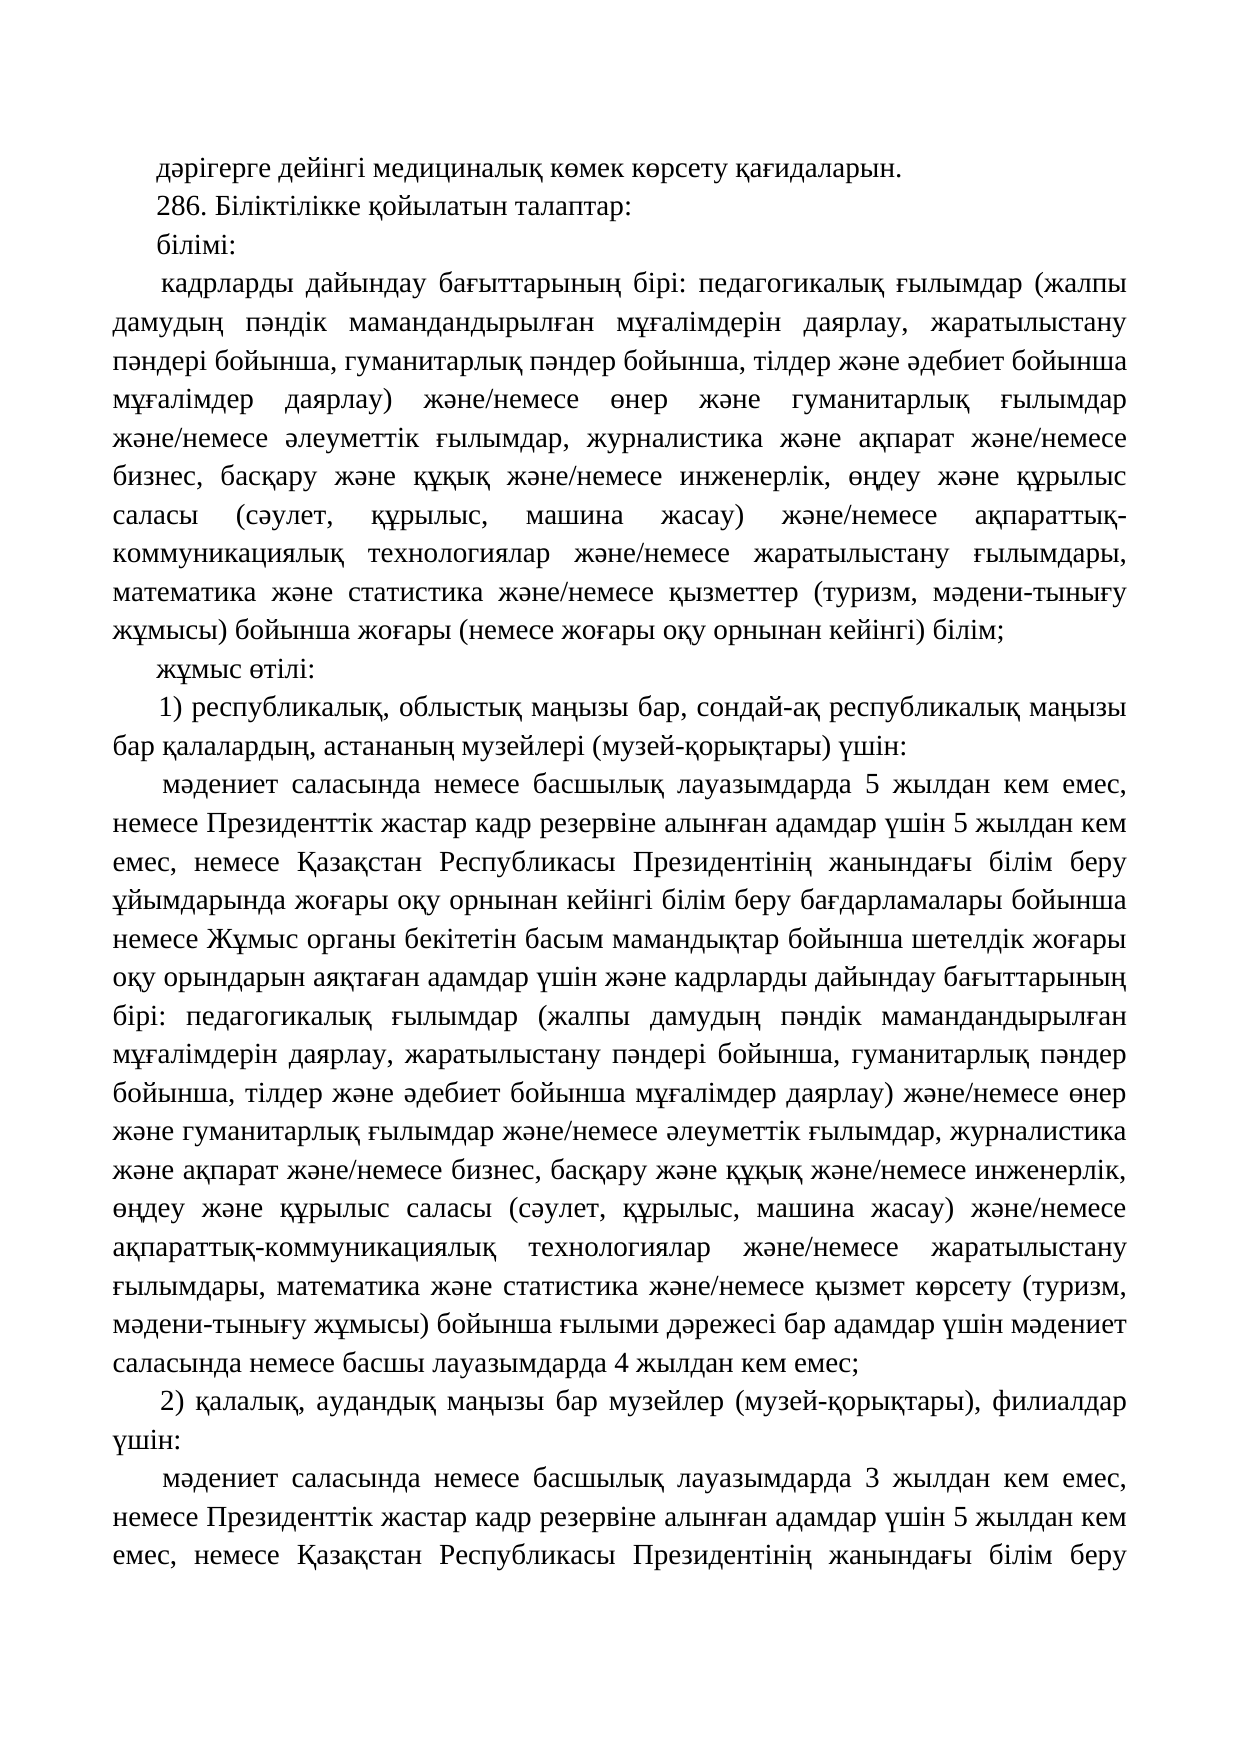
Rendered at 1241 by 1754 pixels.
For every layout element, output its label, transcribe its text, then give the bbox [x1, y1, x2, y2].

text 286. Біліктілікке қойылатын талаптар: [112, 188, 1128, 222]
text кадрларды дайындау бағыттарының бірі: педагогикалық ғылымдар (жалпы дамудың пәндік мамандандырылған мұғалімдерін даярлау, жаратылыстану пәндері бойынша, гуманитарлық пәндер бойынша, тілдер және әдебиет бойынша мұғалімдер даярлау) және/немесе өнер және гуманитарлық ғылымдар және/немесе әлеуметтік ғылымдар, журналистика және ақпарат және/немесе бизнес, басқару және құқық және/немесе инженерлік, өңдеу және құрылыс саласы (сәулет, құрылыс, машина жасау) және/немесе ақпараттық-коммуникациялық технологиялар және/немесе жаратылыстану ғылымдары, математика және статистика және/немесе қызметтер (туризм, мәдени-тынығу жұмысы) бойынша жоғары (немесе жоғары оқу орнынан кейінгі) білім; [112, 266, 1128, 646]
text білімі: [112, 227, 1128, 261]
text жұмыс өтілі: [112, 651, 1128, 684]
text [112, 1460, 1128, 1571]
text мәдениет саласында немесе басшылық лауазымдарда 5 жылдан кем емес, немесе Президенттік жастар кадр резервіне алынған адамдар үшін 5 жылдан кем емес, немесе Қазақстан Республикасы Президентінің жанындағы білім беру ұйымдарында жоғары оқу орнынан кейінгі білім беру бағдарламалары бойынша немесе Жұмыс органы бекітетін басым мамандықтар бойынша шетелдік жоғары оқу орындарын аяқтаған адамдар үшін және кадрларды дайындау бағыттарының бірі: педагогикалық ғылымдар (жалпы дамудың пәндік мамандандырылған мұғалімдерін даярлау, жаратылыстану пәндері бойынша, гуманитарлық пәндер бойынша, тілдер және әдебиет бойынша мұғалімдер даярлау) және/немесе өнер және гуманитарлық ғылымдар және/немесе әлеуметтік ғылымдар, журналистика және ақпарат және/немесе бизнес, басқару және құқық және/немесе инженерлік, өңдеу және құрылыс саласы (сәулет, құрылыс, машина жасау) және/немесе ақпараттық-коммуникациялық технологиялар және/немесе жаратылыстану ғылымдары, математика және статистика және/немесе қызмет көрсету (туризм, мәдени-тынығу жұмысы) бойынша ғылыми дәрежесі бар адамдар үшін мәдениет саласында немесе басшы лауазымдарда 4 жылдан кем емес; [112, 767, 1128, 1378]
text 2) қалалық, аудандық маңызы бар музейлер (музей-қорықтары), филиалдар үшін: [112, 1383, 1128, 1455]
text 1) республикалық, облыстық маңызы бар, сондай-ақ республикалық маңызы бар қалалардың, астананың музейлері (музей-қорықтары) үшін: [112, 689, 1128, 762]
text дәрігерге дейінгі медициналық көмек көрсету қағидаларын. [112, 150, 1128, 183]
